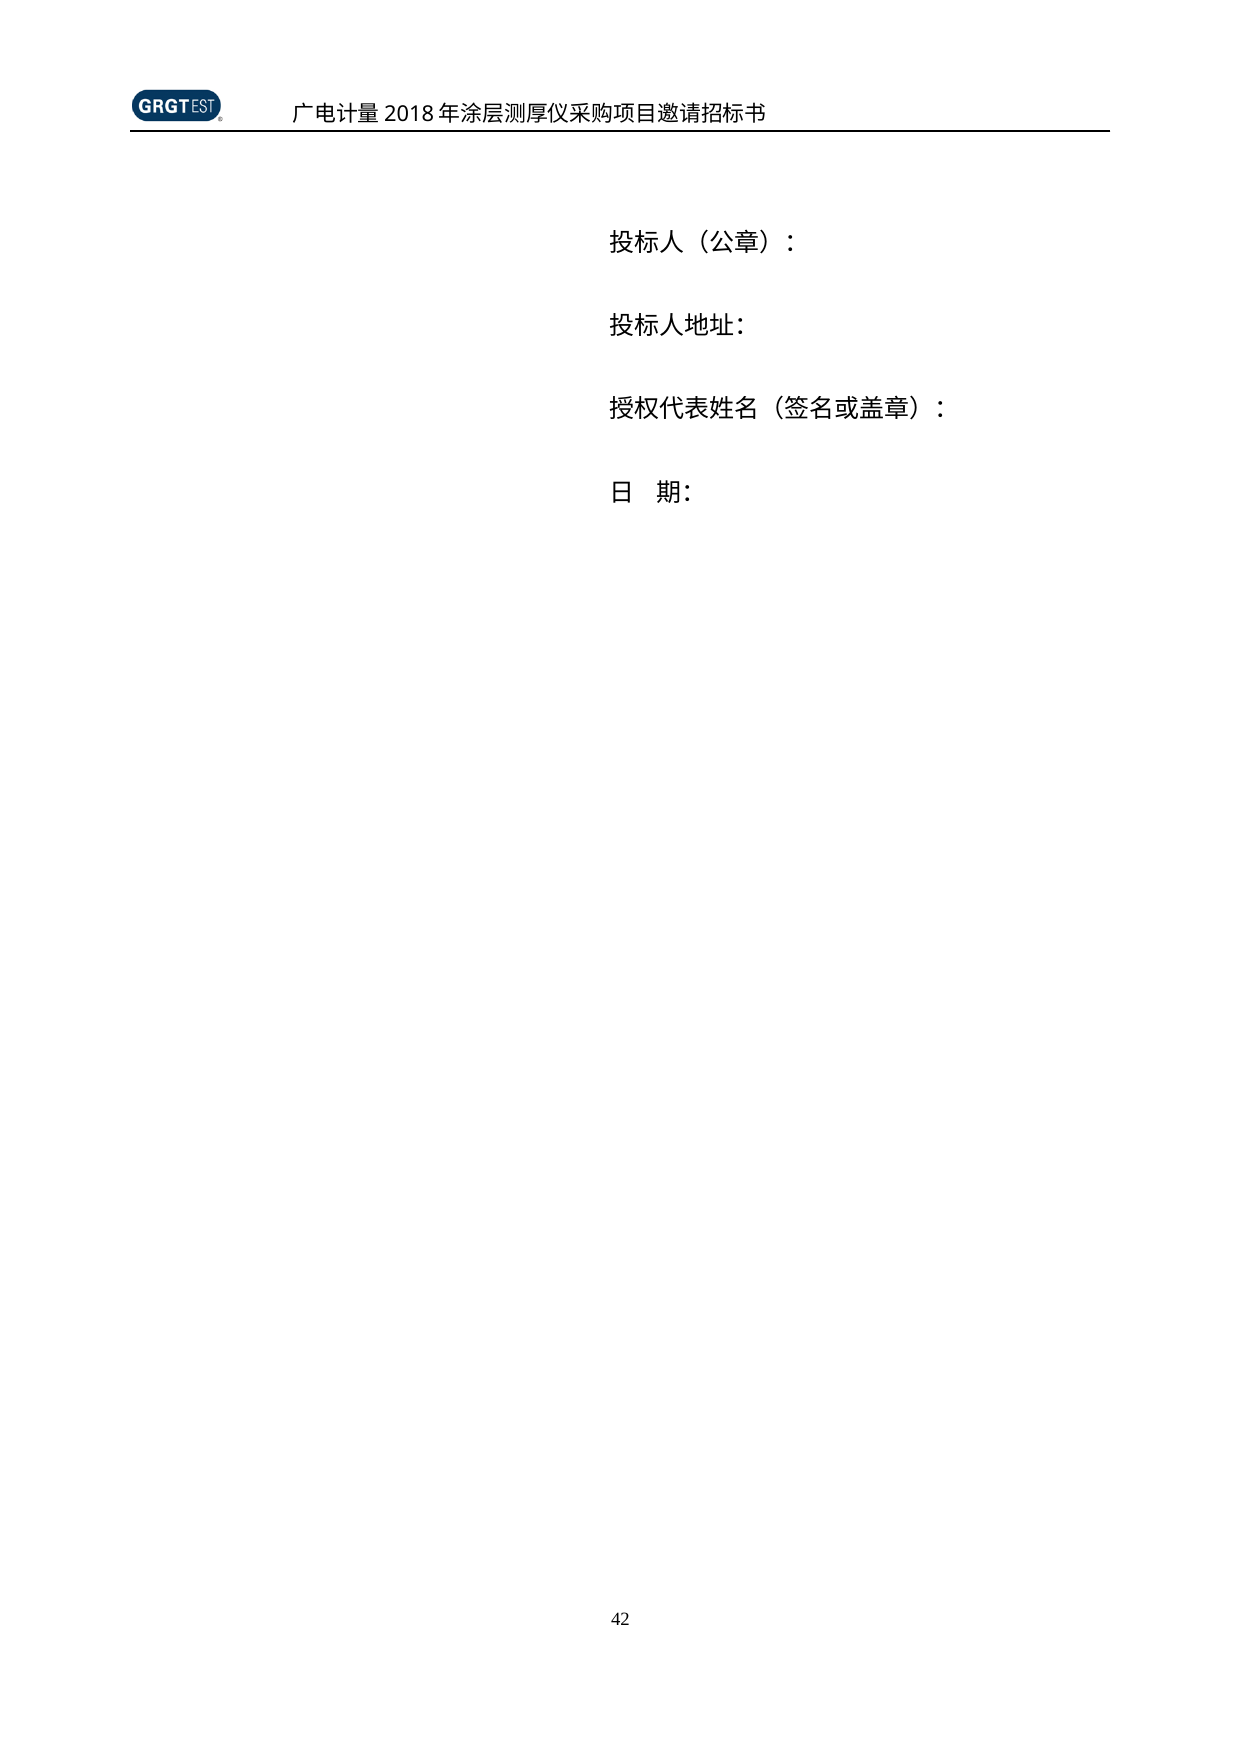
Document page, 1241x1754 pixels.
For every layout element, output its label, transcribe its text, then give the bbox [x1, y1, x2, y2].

text 投标人地址： [609, 291, 1110, 356]
picture [129, 88, 224, 122]
text 授权代表姓名（签名或盖章）： [609, 374, 1110, 439]
text 投标人（公章）： [609, 208, 1110, 273]
text 日 期： [609, 458, 1110, 523]
